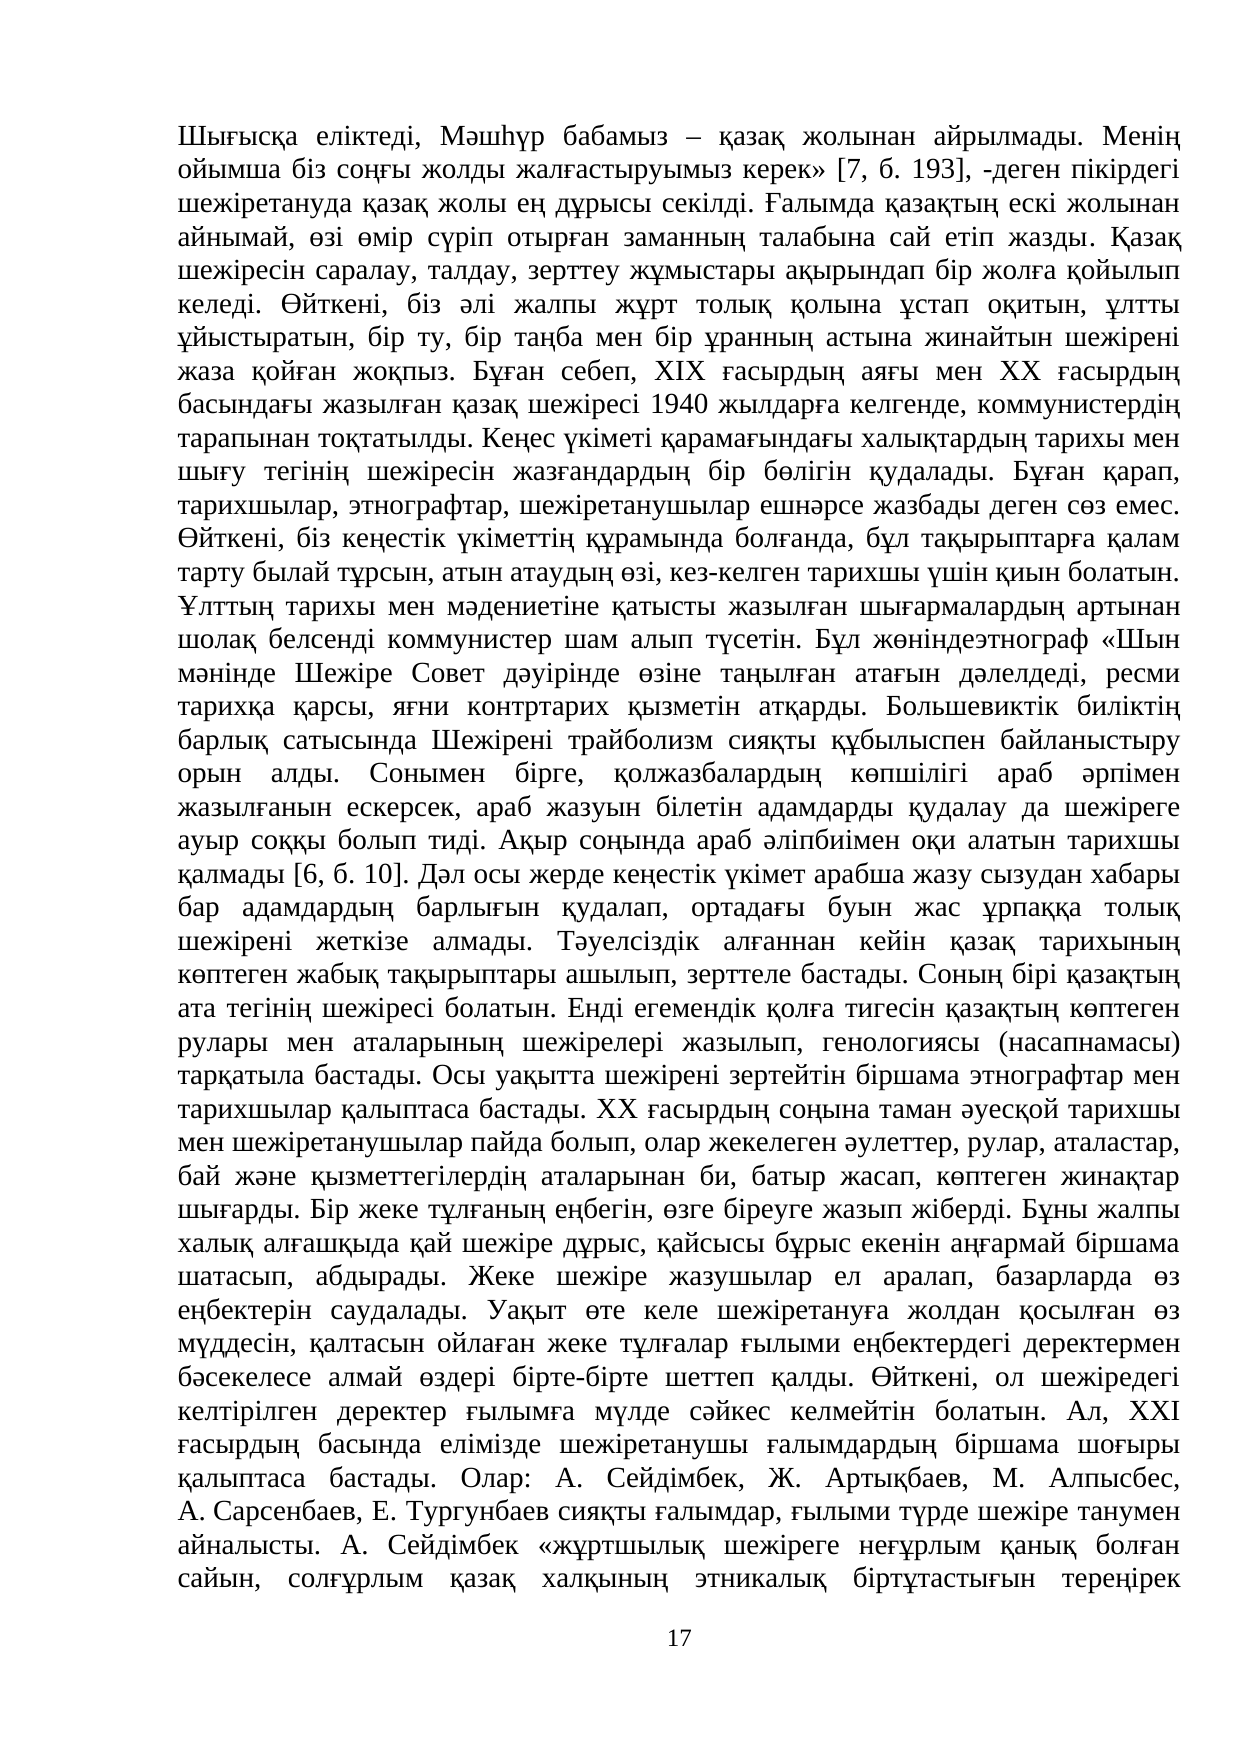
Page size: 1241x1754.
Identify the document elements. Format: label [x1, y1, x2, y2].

text [177, 118, 1181, 1594]
